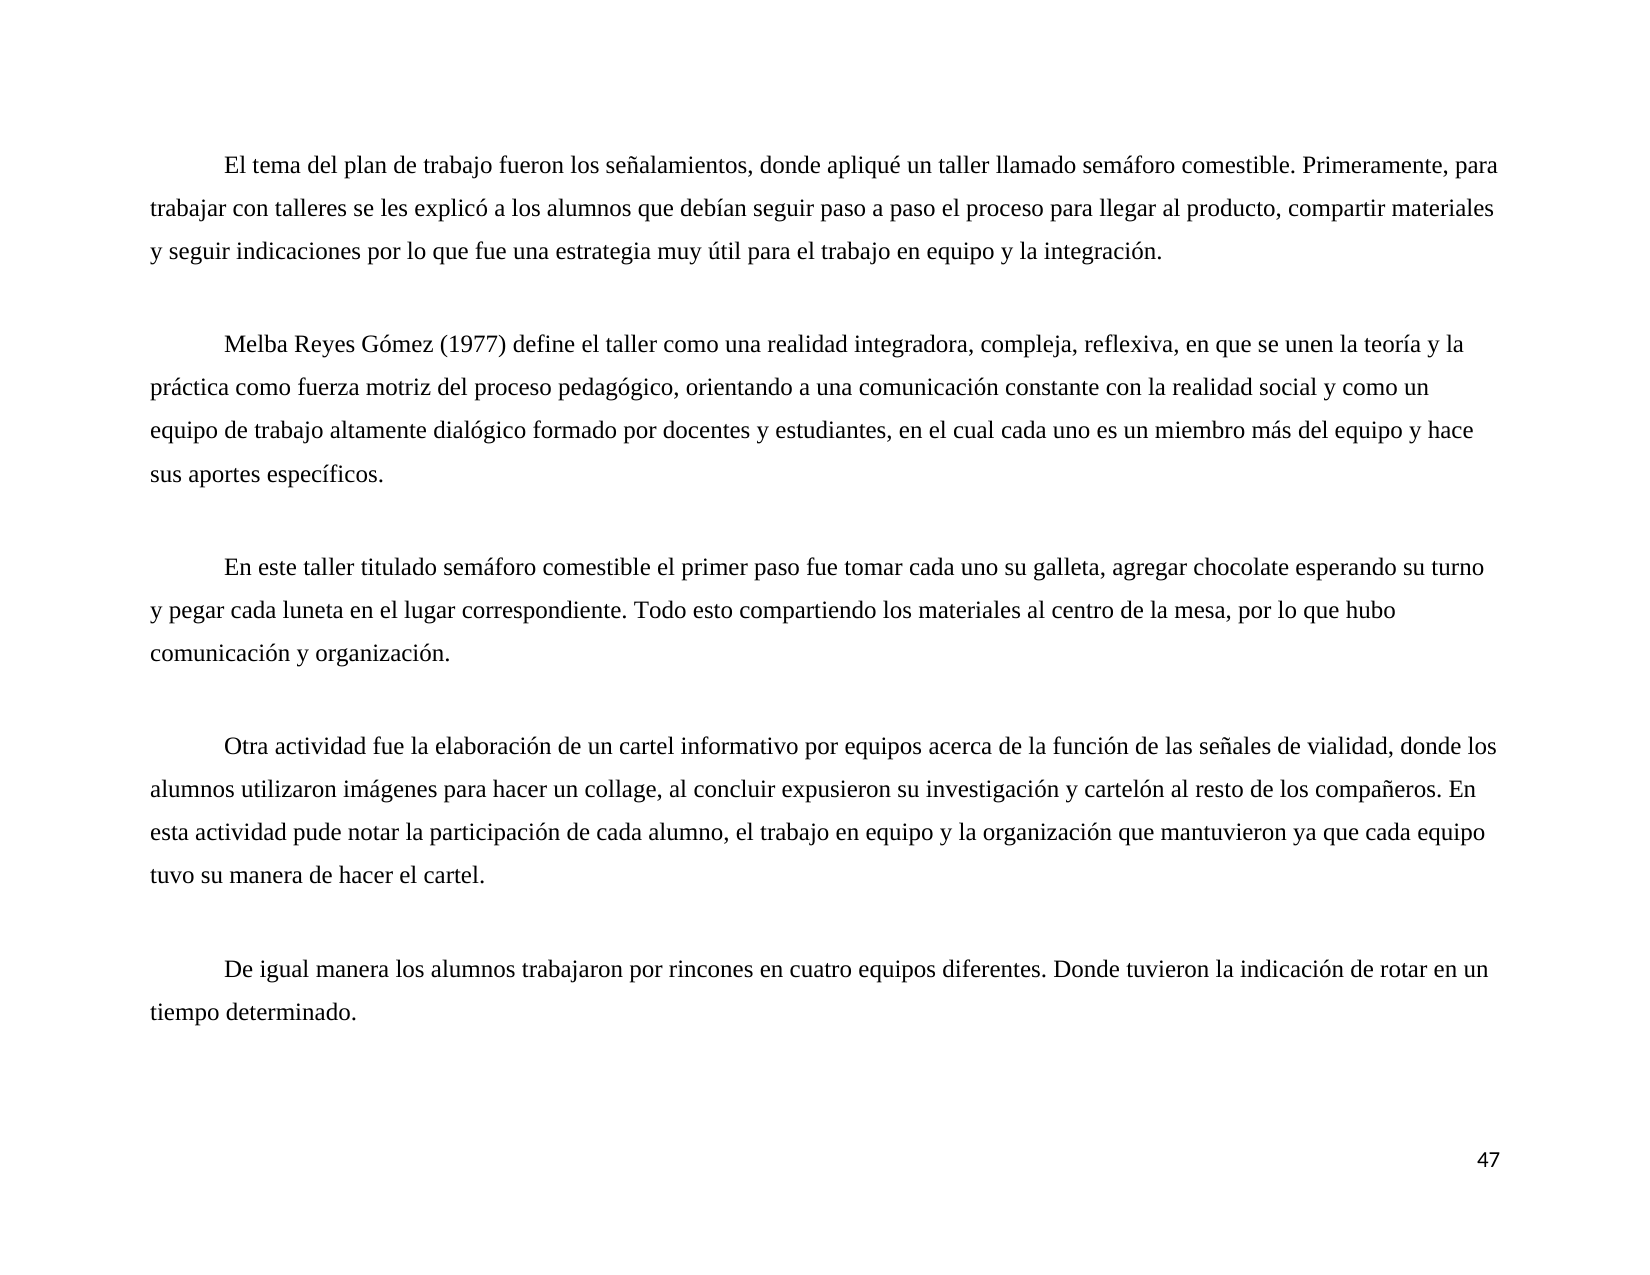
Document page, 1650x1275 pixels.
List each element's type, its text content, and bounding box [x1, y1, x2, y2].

text El tema del plan de trabajo fueron los señalamientos, donde apliqué un taller llamado semáforo comestible. Primeramente, para trabajar con talleres se les explicó a los alumnos que debían seguir paso a paso el proceso para llegar al producto, compartir materiales y seguir indicaciones por lo que fue una estrategia muy útil para el trabajo en equipo y la integración. [150, 150, 1500, 265]
text De igual manera los alumnos trabajaron por rincones en cuatro equipos diferentes. Donde tuvieron la indicación de rotar en un tiempo determinado. [150, 954, 1500, 1026]
text Melba Reyes Gómez (1977) define el taller como una realidad integradora, compleja, reflexiva, en que se unen la teoría y la práctica como fuerza motriz del proceso pedagógico, orientando a una comunicación constante con la realidad social y como un equipo de trabajo altamente dialógico formado por docentes y estudiantes, en el cual cada uno es un miembro más del equipo y hace sus aportes específicos. [150, 329, 1500, 487]
text En este taller titulado semáforo comestible el primer paso fue tomar cada uno su galleta, agregar chocolate esperando su turno y pegar cada luneta en el lugar correspondiente. Todo esto compartiendo los materiales al centro de la mesa, por lo que hubo comunicación y organización. [150, 552, 1500, 667]
text Otra actividad fue la elaboración de un cartel informativo por equipos acerca de la función de las señales de vialidad, donde los alumnos utilizaron imágenes para hacer un collage, al concluir expusieron su investigación y cartelón al resto de los compañeros. En esta actividad pude notar la participación de cada alumno, el trabajo en equipo y la organización que mantuvieron ya que cada equipo tuvo su manera de hacer el cartel. [150, 731, 1500, 889]
